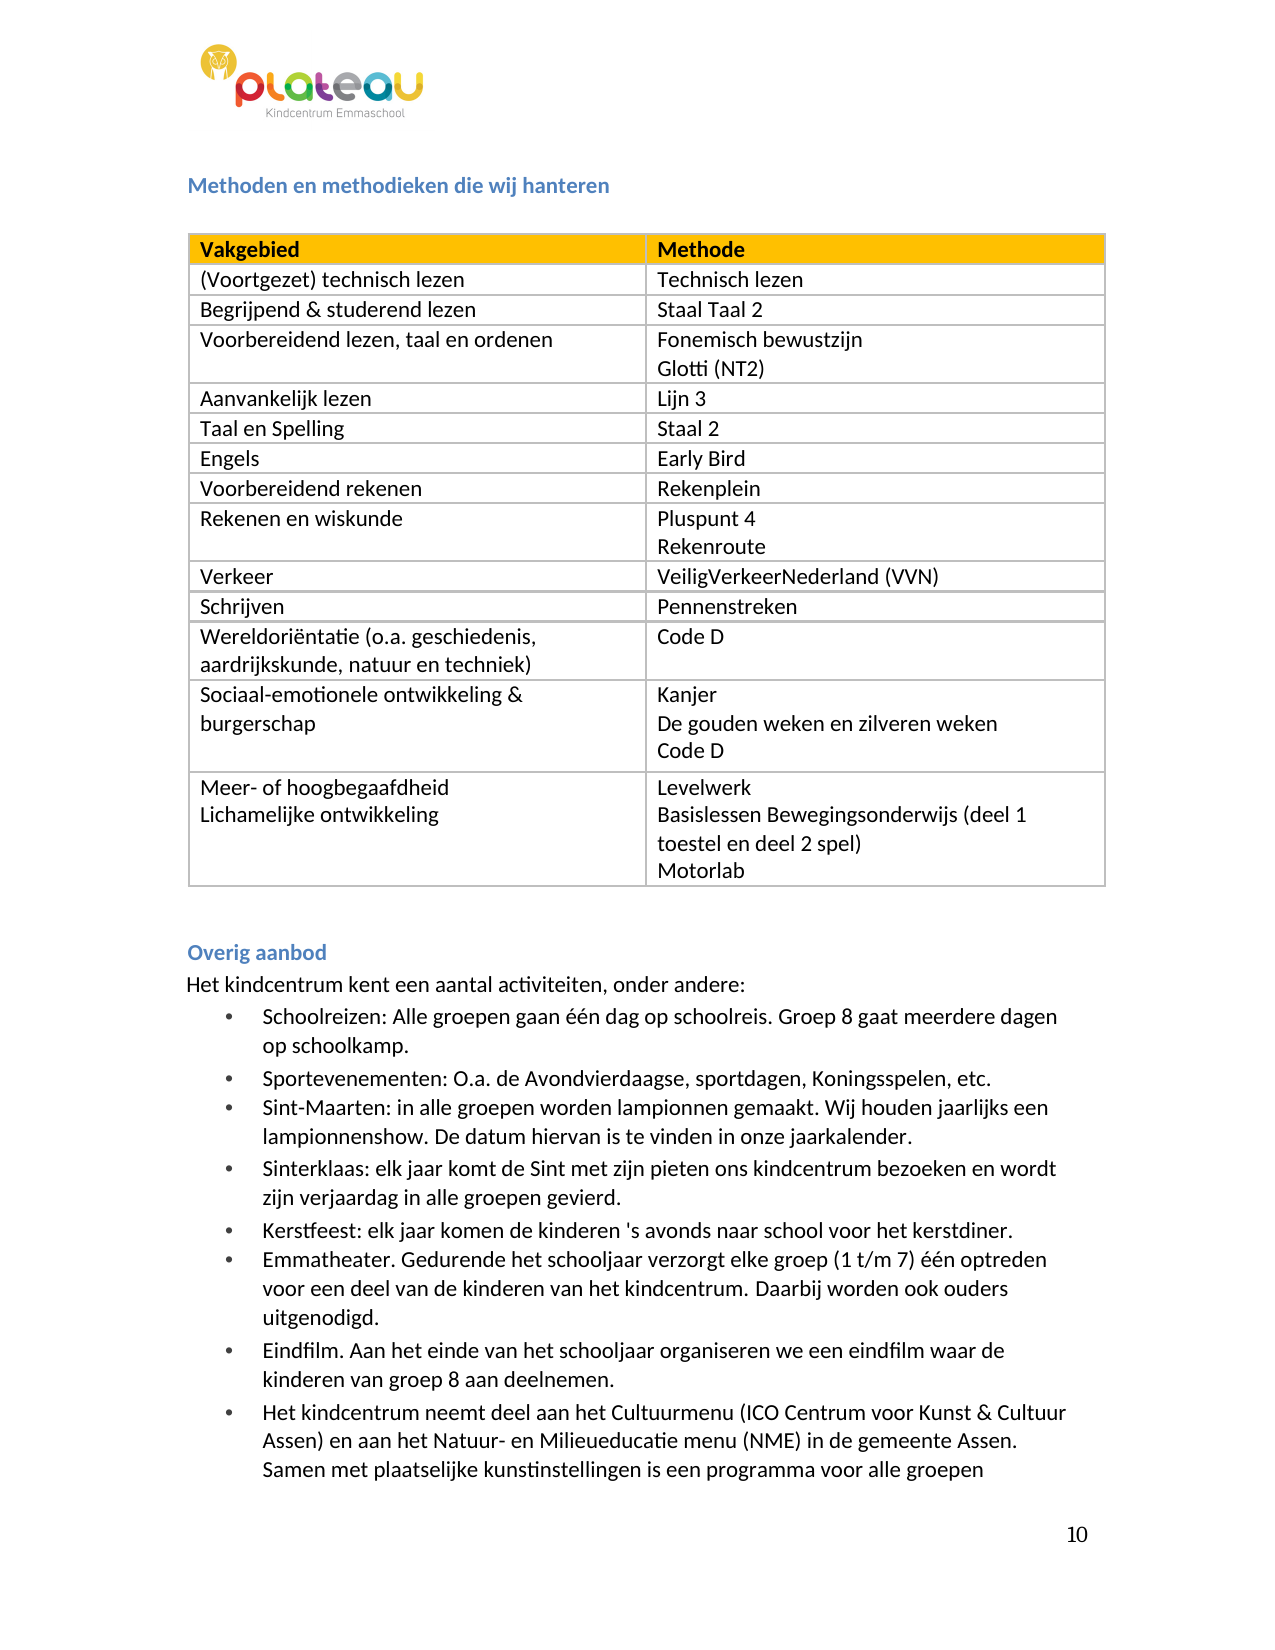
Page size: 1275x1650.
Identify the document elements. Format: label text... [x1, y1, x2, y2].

table_cell Basislessen Bewegingsonderwijs (deel 1 toestel en deel 2 spel) Motorlab [647, 801, 1104, 885]
table_cell Voorbereidend lezen, taal en ordenen [190, 326, 645, 382]
list Emmatheater. Gedurende het schooljaar verzorgt elke groep (1 t/m 7) één optreden voor een deel van de kinderen van het kindcentrum. Daarbij worden ook ouders uitgenodigd. [225, 1245, 1087, 1331]
text Het kindcentrum kent een aantal activiteiten, onder andere: [186, 970, 1087, 998]
table_cell Aanvankelijk lezen [190, 384, 645, 412]
table_cell Voorbereidend rekenen [190, 474, 645, 502]
picture [187, 30, 436, 131]
table_cell VeiligVerkeerNederland (VVN) [647, 562, 1104, 590]
table_cell Code D [647, 623, 1104, 678]
table_cell Verkeer [190, 562, 645, 590]
table_cell Lijn 3 [647, 384, 1104, 412]
table_cell Fonemisch bewustzijn Glotti (NT2) [647, 326, 1104, 382]
table_cell Pennenstreken [647, 593, 1104, 620]
table_cell Staal Taal 2 [647, 296, 1104, 323]
table_header Methode [647, 235, 1104, 263]
table_cell Lichamelijke ontwikkeling [190, 801, 645, 885]
table_cell Wereldoriëntatie (o.a. geschiedenis, aardrijkskunde, natuur en techniek) [190, 623, 645, 678]
table_cell Rekenplein [647, 474, 1104, 502]
table_cell Technisch lezen [647, 265, 1104, 293]
subtitle Overig aanbod [187, 938, 1087, 966]
subtitle Methoden en methodieken die wij hanteren [187, 171, 1087, 199]
table_cell Early Bird [647, 444, 1104, 472]
list Eindfilm. Aan het einde van het schooljaar organiseren we een eindfilm waar de kinderen van groep 8 aan deelnemen. [225, 1336, 1087, 1393]
table_cell Levelwerk [647, 773, 1104, 801]
table_cell Kanjer De gouden weken en zilveren weken Code D [647, 681, 1104, 771]
list Sportevenementen: O.a. de Avondvierdaagse, sportdagen, Koningsspelen, etc. [225, 1064, 1087, 1092]
table_cell Pluspunt 4 Rekenroute [647, 504, 1104, 560]
table_header Vakgebied [190, 235, 645, 263]
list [225, 1398, 1087, 1483]
list Schoolreizen: Alle groepen gaan één dag op schoolreis. Groep 8 gaat meerdere dagen op schoolkamp. [225, 1002, 1087, 1059]
list Sinterklaas: elk jaar komt de Sint met zijn pieten ons kindcentrum bezoeken en wordt zijn verjaardag in alle groepen gevierd. [225, 1154, 1087, 1211]
table_cell Taal en Spelling [190, 414, 645, 442]
table_cell Schrijven [190, 593, 645, 620]
table_cell Staal 2 [647, 414, 1104, 442]
table_cell Sociaal-emotionele ontwikkeling & burgerschap [190, 681, 645, 771]
table_cell Engels [190, 444, 645, 472]
table_cell Begrijpend & studerend lezen [190, 296, 645, 323]
table_cell (Voortgezet) technisch lezen [190, 265, 645, 293]
table_cell Rekenen en wiskunde [190, 504, 645, 560]
list Sint-Maarten: in alle groepen worden lampionnen gemaakt. Wij houden jaarlijks een lampionnenshow. De datum hiervan is te vinden in onze jaarkalender. [225, 1093, 1087, 1150]
table_cell Meer- of hoogbegaafdheid [190, 773, 645, 801]
list Kerstfeest: elk jaar komen de kinderen 's avonds naar school voor het kerstdiner. [225, 1216, 1087, 1244]
